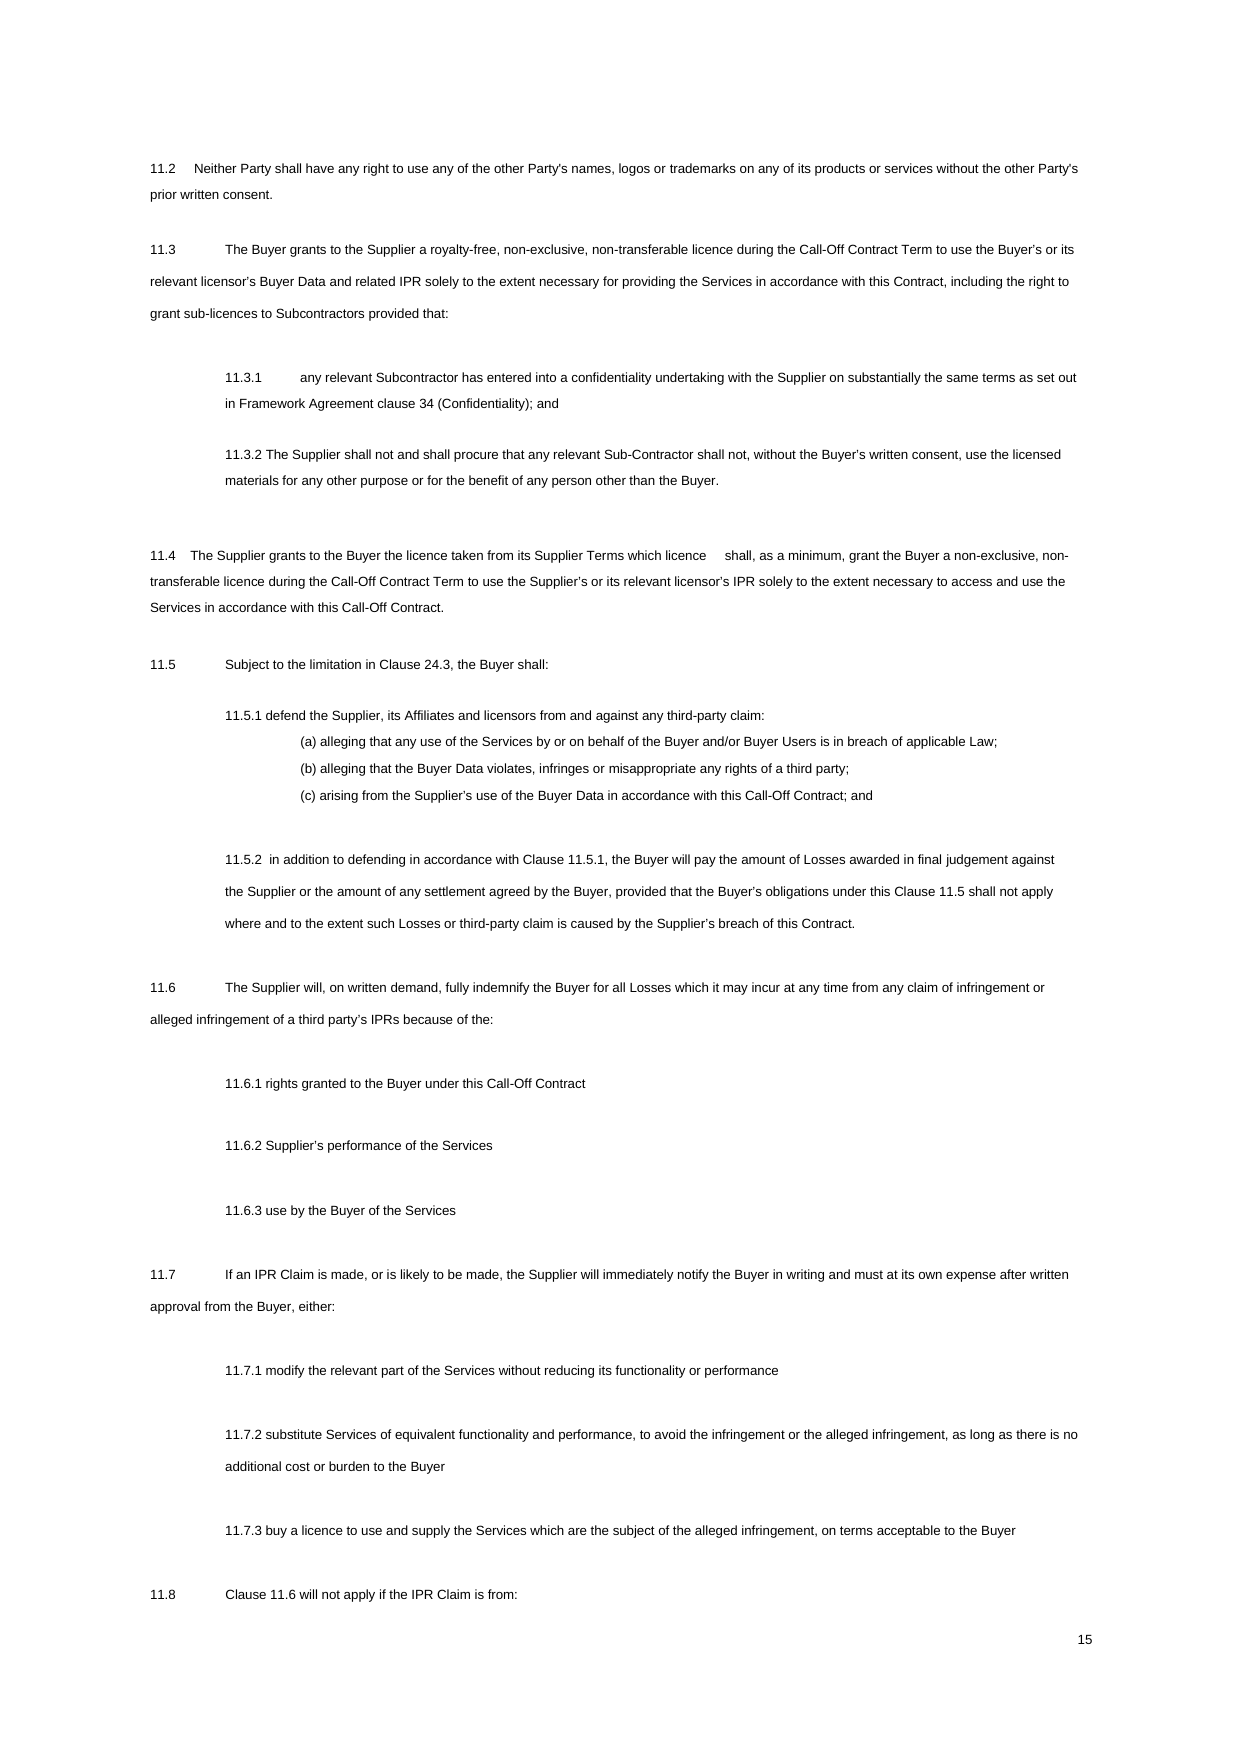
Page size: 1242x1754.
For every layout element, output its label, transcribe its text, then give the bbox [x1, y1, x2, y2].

text 11.6 The Supplier will, on written demand, fully indemnify the Buyer for all Losses which it may incur at any time from any claim of infringement or alleged infringement of a third party’s IPRs because of the: [150, 969, 1090, 1027]
text (a) alleging that any use of the Services by or on behalf of the Buyer and/or Buyer Users is in breach of applicable Law; [300, 723, 1090, 750]
text (c) arising from the Supplier’s use of the Buyer Data in accordance with this Call-Off Contract; and [300, 777, 1090, 803]
text 11.6.1 rights granted to the Buyer under this Call-Off Contract [150, 1065, 1090, 1092]
text 11.5 Subject to the limitation in Clause 24.3, the Buyer shall: [150, 646, 1090, 672]
text 11.7.1 modify the relevant part of the Services without reducing its functionality or performance [225, 1352, 1090, 1378]
text 11.4 The Supplier grants to the Buyer the licence taken from its Supplier Terms which licence shall, as a minimum, grant the Buyer a non-exclusive, non-transferable licence during the Call-Off Contract Term to use the Supplier’s or its relevant licensor’s IPR solely to the extent necessary to access and use the Services in accordance with this Call-Off Contract. [150, 537, 1090, 616]
text 11.3.1 any relevant Subcontractor has entered into a confidentiality undertaking with the Supplier on substantially the same terms as set out in Framework Agreement clause 34 (Confidentiality); and [225, 359, 1090, 412]
text (b) alleging that the Buyer Data violates, infringes or misappropriate any rights of a third party; [300, 750, 1090, 776]
text 11.5.2 in addition to defending in accordance with Clause 11.5.1, the Buyer will pay the amount of Losses awarded in final judgement against the Supplier or the amount of any settlement agreed by the Buyer, provided that the Buyer’s obligations under this Clause 11.5 shall not apply where and to the extent such Losses or third-party claim is caused by the Supplier’s breach of this Contract. [225, 841, 1068, 931]
text 11.7 If an IPR Claim is made, or is likely to be made, the Supplier will immediately notify the Buyer in writing and must at its own expense after written approval from the Buyer, either: [150, 1256, 1090, 1314]
text 11.2 Neither Party shall have any right to use any of the other Party's names, logos or trademarks on any of its products or services without the other Party's prior written consent. [150, 150, 1090, 203]
text 11.8 Clause 11.6 will not apply if the IPR Claim is from: [150, 1576, 1092, 1603]
text 11.6.2 Supplier’s performance of the Services [150, 1127, 1090, 1154]
text 11.3.2 The Supplier shall not and shall procure that any relevant Sub-Contractor shall not, without the Buyer’s written consent, use the licensed materials for any other purpose or for the benefit of any person other than the Buyer. [225, 436, 1090, 489]
text 11.5.1 defend the Supplier, its Affiliates and licensors from and against any third-party claim: [225, 697, 1090, 723]
text 11.7.2 substitute Services of equivalent functionality and performance, to avoid the infringement or the alleged infringement, as long as there is no additional cost or burden to the Buyer [225, 1416, 1090, 1474]
text 11.3 The Buyer grants to the Supplier a royalty-free, non-exclusive, non-transferable licence during the Call-Off Contract Term to use the Buyer’s or its relevant licensor’s Buyer Data and related IPR solely to the extent necessary for providing the Services in accordance with this Contract, including the right to grant sub-licences to Subcontractors provided that: [150, 231, 1090, 321]
text 11.7.3 buy a licence to use and supply the Services which are the subject of the alleged infringement, on terms acceptable to the Buyer [225, 1512, 1090, 1538]
text 11.6.3 use by the Buyer of the Services [150, 1192, 1090, 1218]
